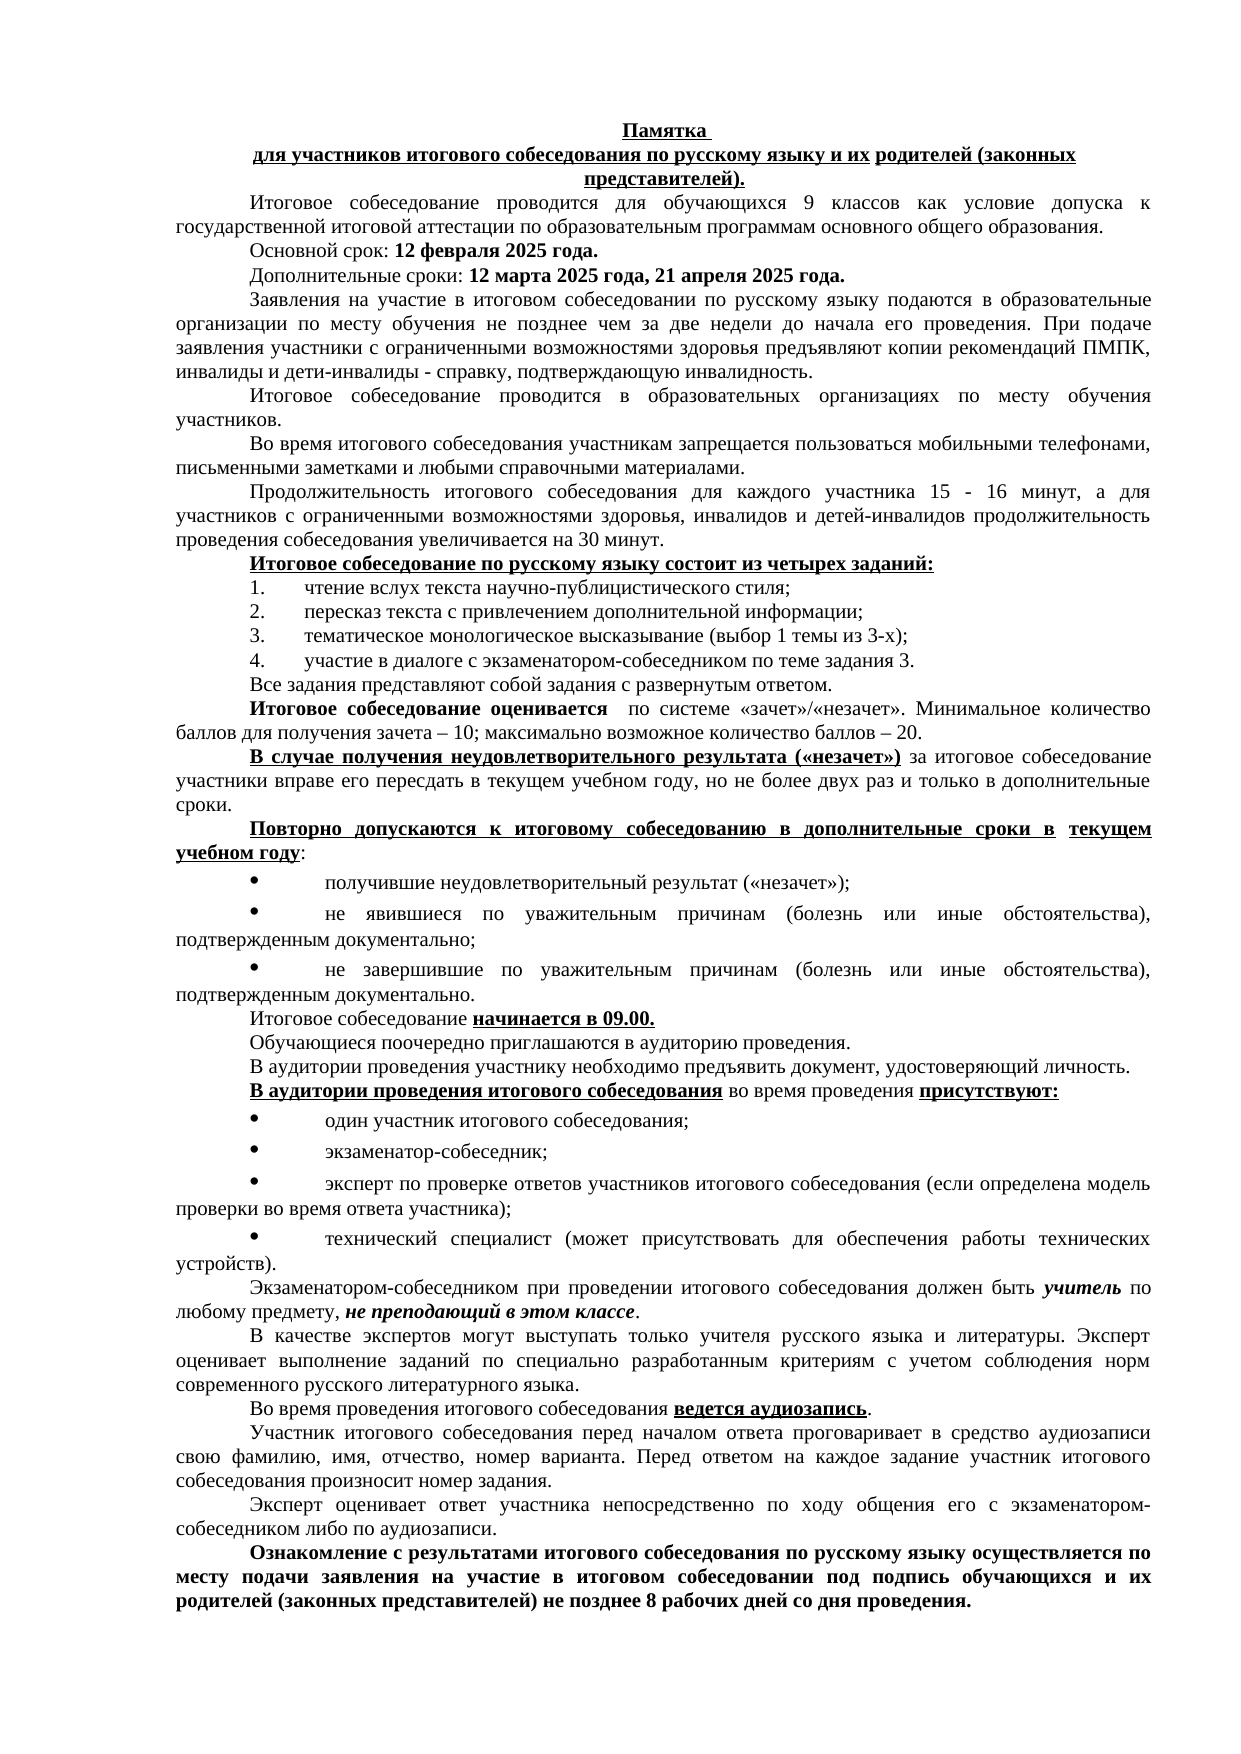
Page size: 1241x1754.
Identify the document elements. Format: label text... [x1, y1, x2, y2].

text Обучающиеся поочередно приглашаются в аудиторию проведения. [176, 1030, 1152, 1054]
text Участник итогового собеседования перед началом ответа проговаривает в средство аудиозаписи свою фамилию, имя, отчество, номер варианта. Перед ответом на каждое задание участник итогового собеседования произносит номер задания. [176, 1420, 1152, 1492]
list один участник итогового собеседования; [176, 1102, 1152, 1133]
text Итоговое собеседование проводится для обучающихся 9 классов как условие допуска к государственной итоговой аттестации по образовательным программам основного общего образования. [176, 190, 1152, 238]
text Эксперт оценивает ответ участника непосредственно по ходу общения его с экзаменатором-собеседником либо по аудиозаписи. [176, 1492, 1152, 1540]
text Ознакомление с результатами итогового собеседования по русскому языку осуществляется по месту подачи заявления на участие в итоговом собеседовании под подпись обучающихся и их родителей (законных представителей) не позднее 8 рабочих дней со дня проведения. [176, 1540, 1152, 1612]
text В аудитории проведения итогового собеседования во время проведения присутствуют: [176, 1078, 1152, 1102]
list технический специалист (может присутствовать для обеспечения работы технических устройств). [176, 1220, 1152, 1275]
text Итоговое собеседование по русскому языку состоит из четырех заданий: [176, 551, 1152, 575]
text Продолжительность итогового собеседования для каждого участника 15 - 16 минут, а для участников с ограниченными возможностями здоровья, инвалидов и детей-инвалидов продолжительность проведения собеседования увеличивается на 30 минут. [176, 479, 1152, 551]
list участие в диалоге с экзаменатором-собеседником по теме задания 3. [249, 647, 1152, 672]
list эксперт по проверке ответов участников итогового собеседования (если определена модель проверки во время ответа участника); [176, 1165, 1152, 1220]
text Повторно допускаются к итоговому собеседованию в дополнительные сроки в текущем учебном году: [176, 816, 1152, 864]
text Итоговое собеседование оценивается по системе «зачет»/«незачет». Минимальное количество баллов для получения зачета – 10; максимально возможное количество баллов – 20. [176, 696, 1152, 744]
text Все задания представляют собой задания с развернутым ответом. [249, 672, 1152, 696]
text Итоговое собеседование проводится в образовательных организациях по месту обучения участников. [176, 383, 1152, 431]
list не завершившие по уважительным причинам (болезнь или иные обстоятельства), подтвержденным документально. [176, 951, 1152, 1006]
list чтение вслух текста научно-публицистического стиля; [249, 575, 1152, 599]
text Во время проведения итогового собеседования ведется аудиозапись. [176, 1396, 1152, 1420]
text В аудитории проведения участнику необходимо предъявить документ, удостоверяющий личность. [176, 1054, 1152, 1078]
text для участников итогового собеседования по русскому языку и их родителей (законных представителей). [177, 142, 1152, 190]
text Памятка [177, 118, 1152, 142]
list экзаменатор-собеседник; [176, 1133, 1152, 1165]
text Итоговое собеседование начинается в 09.00. [176, 1006, 1152, 1030]
list пересказ текста с привлечением дополнительной информации; [249, 599, 1152, 623]
list не явившиеся по уважительным причинам (болезнь или иные обстоятельства), подтвержденным документально; [176, 895, 1152, 951]
text Основной срок: 12 февраля 2025 года. [176, 238, 1152, 262]
list тематическое монологическое высказывание (выбор 1 темы из 3-х); [249, 623, 1152, 647]
text Заявления на участие в итоговом собеседовании по русскому языку подаются в образовательные организации по месту обучения не позднее чем за две недели до начала его проведения. При подаче заявления участники с ограниченными возможностями здоровья предъявляют копии рекомендаций ПМПК, инвалиды и дети-инвалиды - справку, подтверждающую инвалидность. [176, 287, 1152, 383]
text В качестве экспертов могут выступать только учителя русского языка и литературы. Эксперт оценивает выполнение заданий по специально разработанным критериям с учетом соблюдения норм современного русского литературного языка. [176, 1323, 1152, 1396]
text Во время итогового собеседования участникам запрещается пользоваться мобильными телефонами, письменными заметками и любыми справочными материалами. [176, 431, 1152, 479]
text Дополнительные сроки: 12 марта 2025 года, 21 апреля 2025 года. [176, 262, 1152, 287]
list получившие неудовлетворительный результат («незачет»); [176, 864, 1152, 895]
text Экзаменатором-собеседником при проведении итогового собеседования должен быть учитель по любому предмету, не преподающий в этом классе. [176, 1275, 1152, 1323]
text В случае получения неудовлетворительного результата («незачет») за итоговое собеседование участники вправе его пересдать в текущем учебном году, но не более двух раз и только в дополнительные сроки. [176, 744, 1152, 816]
